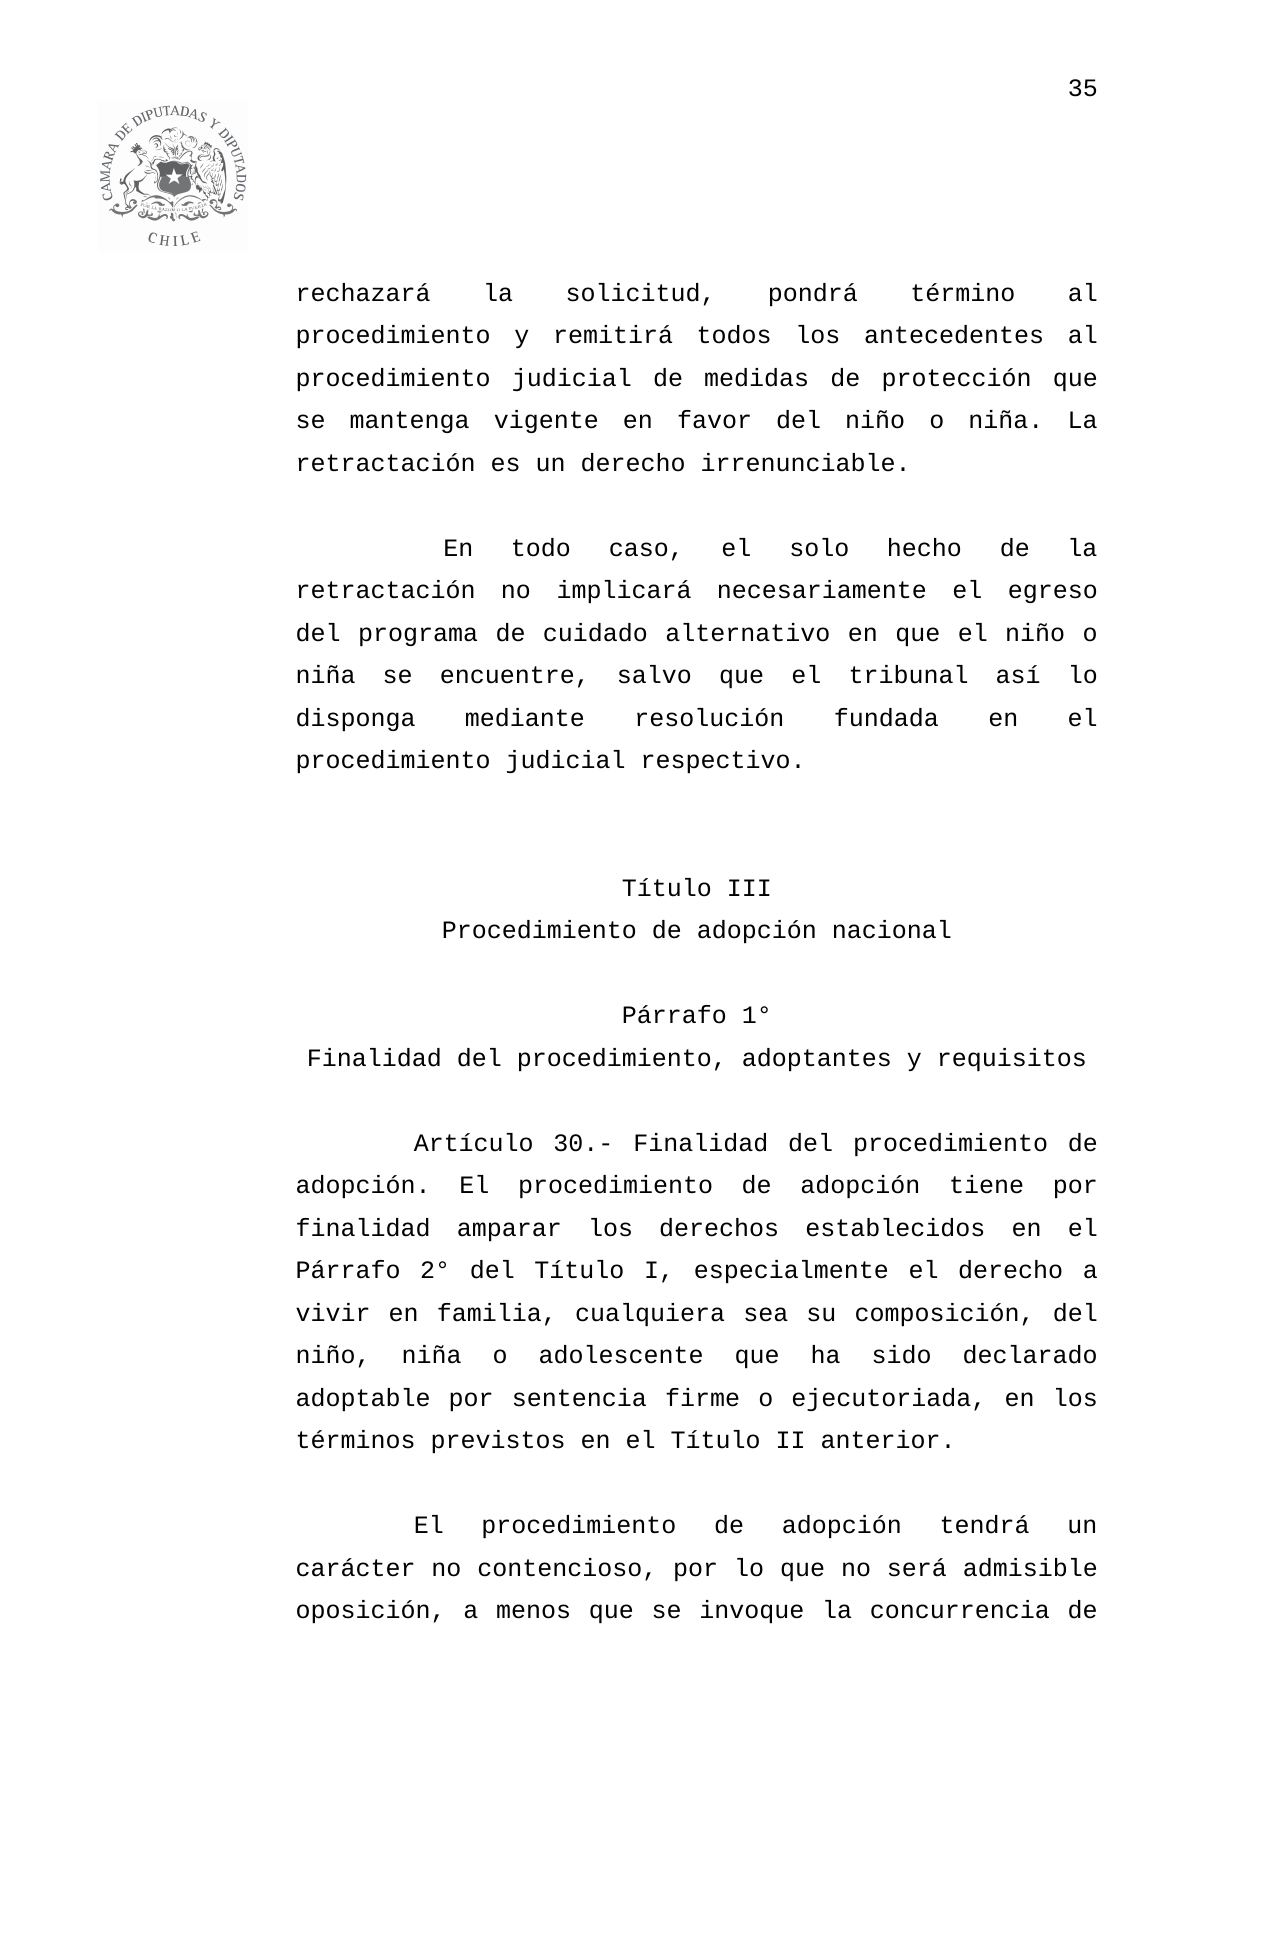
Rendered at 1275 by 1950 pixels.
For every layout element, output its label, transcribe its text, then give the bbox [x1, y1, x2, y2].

text Título III [295, 876, 1098, 904]
text Párrafo 1° [295, 1003, 1098, 1031]
text Procedimiento de adopción nacional [295, 918, 1098, 946]
text Artículo 30.- Finalidad del procedimiento de adopción. El procedimiento de adopción tiene por finalidad amparar los derechos establecidos en el Párrafo 2° del Título I, especialmente el derecho a vivir en familia, cualquiera sea su composición, del niño, niña o adolescente que ha sido declarado adoptable por sentencia firme o ejecutoriada, en los términos previstos en el Título II anterior. [295, 1131, 1098, 1456]
text Finalidad del procedimiento, adoptantes y requisitos [295, 1046, 1098, 1074]
picture [97, 101, 249, 252]
text En todo caso, el solo hecho de la retractación no implicará necesariamente el egreso del programa de cuidado alternativo en que el niño o niña se encuentre, salvo que el tribunal así lo disponga mediante resolución fundada en el procedimiento judicial respectivo. [295, 536, 1098, 776]
